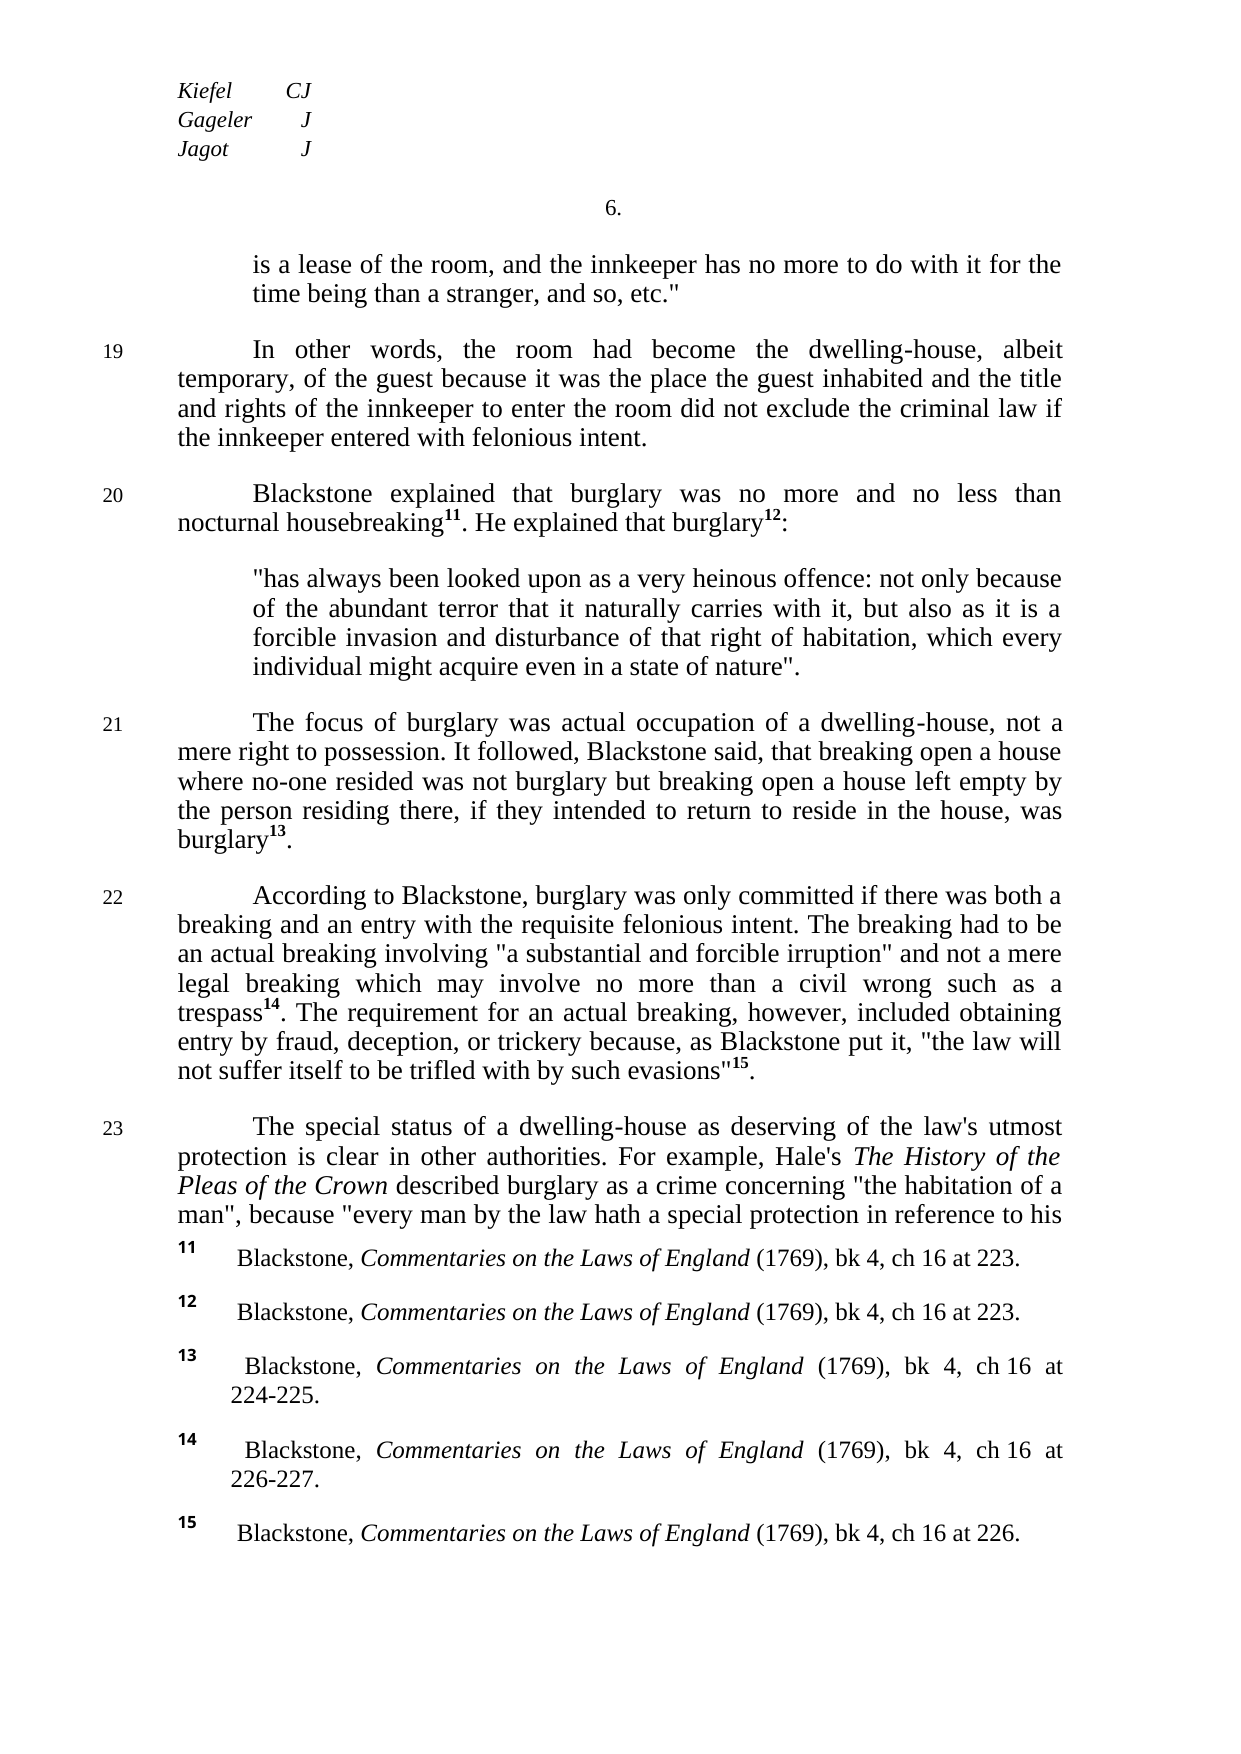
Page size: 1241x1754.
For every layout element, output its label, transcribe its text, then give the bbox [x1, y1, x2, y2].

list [102, 1112, 1063, 1229]
list Blackstone explained that burglary was no more and no less than nocturnal housebreaking. He explained that burglary: [102, 479, 1063, 537]
text "has always been looked upon as a very heinous offence: not only because of the abundant terror that it naturally carries with it, but also as it is a forcible invasion and disturbance of that right of habitation, which every individual might acquire even in a state of nature". [252, 564, 1063, 681]
list According to Blackstone, burglary was only committed if there was both a breaking and an entry with the requisite felonious intent. The breaking had to be an actual breaking involving "a substantial and forcible irruption" and not a mere legal breaking which may involve no more than a civil wrong such as a trespass. The requirement for an actual breaking, however, included obtaining entry by fraud, deception, or trickery because, as Blackstone put it, "the law will not suffer itself to be trifled with by such evasions". [102, 881, 1063, 1085]
text "[I]f an innkeeper hands his guest the key to his room, and during the night the innkeeper comes and breaks into his room in order to kill and rob him, but does nothing when he gets there, this is burglary in the innkeeper, notwithstanding that it is his own house; for when he hands him the key it is a lease of the room, and the innkeeper has no more to do with it for the time being than a stranger, and so, etc." [252, 250, 1063, 308]
list The focus of burglary was actual occupation of a dwelling-house, not a mere right to possession. It followed, Blackstone said, that breaking open a house where no-one resided was not burglary but breaking open a house left empty by the person residing there, if they intended to return to reside in the house, was burglary. [102, 708, 1063, 854]
list In other words, the room had become the dwelling-house, albeit temporary, of the guest because it was the place the guest inhabited and the title and rights of the innkeeper to enter the room did not exclude the criminal law if the innkeeper entered with felonious intent. [102, 335, 1063, 452]
